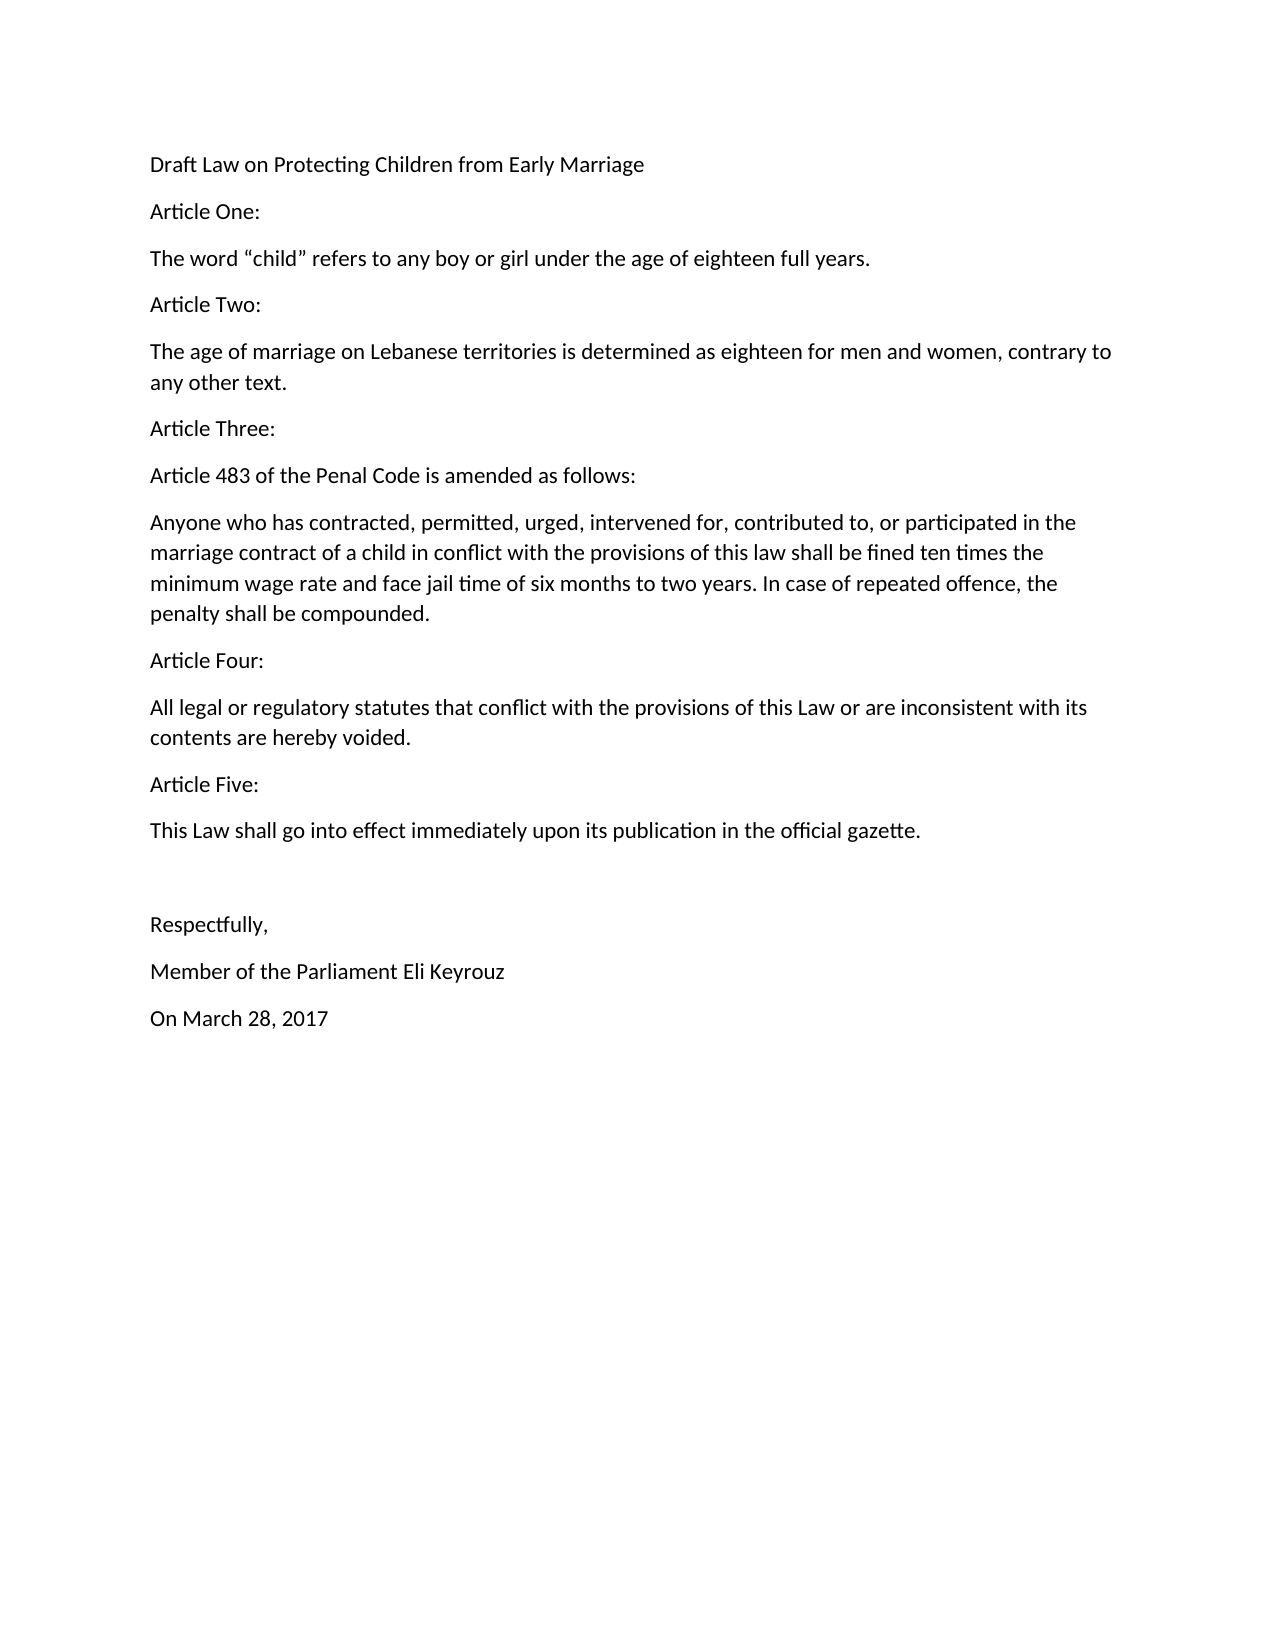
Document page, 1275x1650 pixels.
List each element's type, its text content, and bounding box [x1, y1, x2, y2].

text Article Three: [150, 414, 1125, 443]
text This Law shall go into effect immediately upon its publication in the official gazette. [150, 817, 1125, 845]
text Article Five: [150, 770, 1125, 798]
text Article One: [150, 197, 1125, 225]
text Article Four: [150, 646, 1125, 674]
text Anyone who has contracted, permitted, urged, intervened for, contributed to, or participated in the marriage contract of a child in conflict with the provisions of this law shall be fined ten times the minimum wage rate and face jail time of six months to two years. In case of repeated offence, the penalty shall be compounded. [150, 508, 1125, 627]
text Article 483 of the Penal Code is amended as follows: [150, 461, 1125, 489]
text The age of marriage on Lebanese territories is determined as eighteen for men and women, contrary to any other text. [150, 337, 1125, 396]
text Respectfully, [150, 910, 1125, 938]
text Article Two: [150, 291, 1125, 319]
text On March 28, 2017 [150, 1004, 1125, 1032]
text All legal or regulatory statutes that conflict with the provisions of this Law or are inconsistent with its contents are hereby voided. [150, 693, 1125, 751]
text Draft Law on Protecting Children from Early Marriage [150, 150, 1125, 178]
text Member of the Parliament Eli Keyrouz [150, 957, 1125, 985]
text The word “child” refers to any boy or girl under the age of eighteen full years. [150, 244, 1125, 272]
